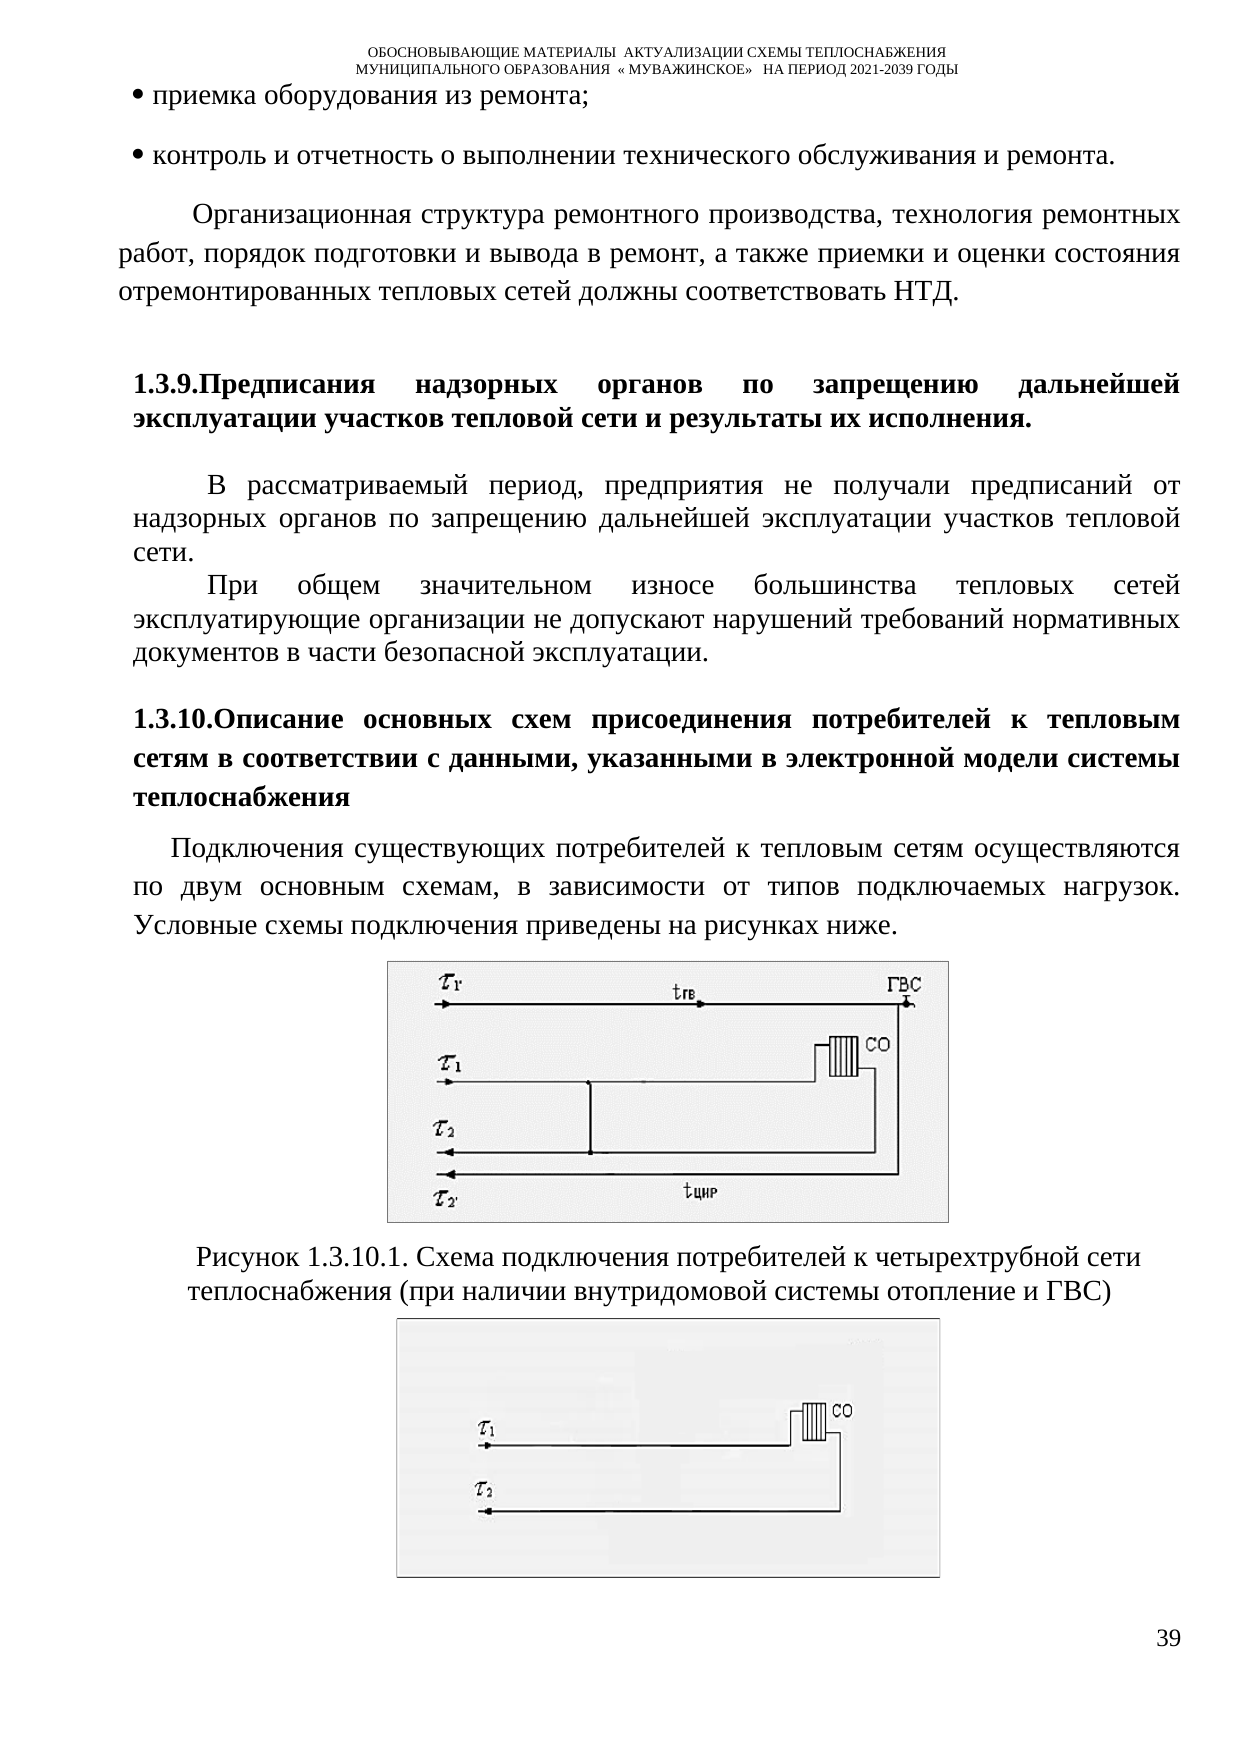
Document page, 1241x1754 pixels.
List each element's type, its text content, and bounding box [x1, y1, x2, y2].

text Организационная структура ремонтного производства, технология ремонтных работ, порядок подготовки и вывода в ремонт, а также приемки и оценки состояния отремонтированных тепловых сетей должны соответствовать НТД. [118, 196, 1181, 307]
text 1.3.9.Предписания надзорных органов по запрещению дальнейшей эксплуатации участков тепловой сети и результаты их исполнения. [133, 366, 1181, 433]
text Рисунок 1.3.10.1. Схема подключения потребителей к четырехтрубной сети теплоснабжения (при наличии внутридомовой системы отопление и ГВС) [118, 1239, 1181, 1306]
text контроль и отчетность о выполнении технического обслуживания и ремонта. [118, 137, 1181, 170]
text При общем значительном износе большинства тепловых сетей эксплуатирующие организации не допускают нарушений требований нормативных документов в части безопасной эксплуатации. [133, 567, 1181, 668]
text В рассматриваемый период, предприятия не получали предписаний от надзорных органов по запрещению дальнейшей эксплуатации участков тепловой сети. [133, 467, 1181, 567]
text приемка оборудования из ремонта; [118, 77, 1181, 111]
picture [388, 962, 948, 1222]
picture [396, 1318, 941, 1578]
text 1.3.10.Описание основных схем присоединения потребителей к тепловым сетям в соответствии с данными, указанными в электронной модели системы теплоснабжения [133, 702, 1181, 812]
text Подключения существующих потребителей к тепловым сетям осуществляются по двум основным схемам, в зависимости от типов подключаемых нагрузок. Условные схемы подключения приведены на рисунках ниже. [133, 830, 1181, 940]
